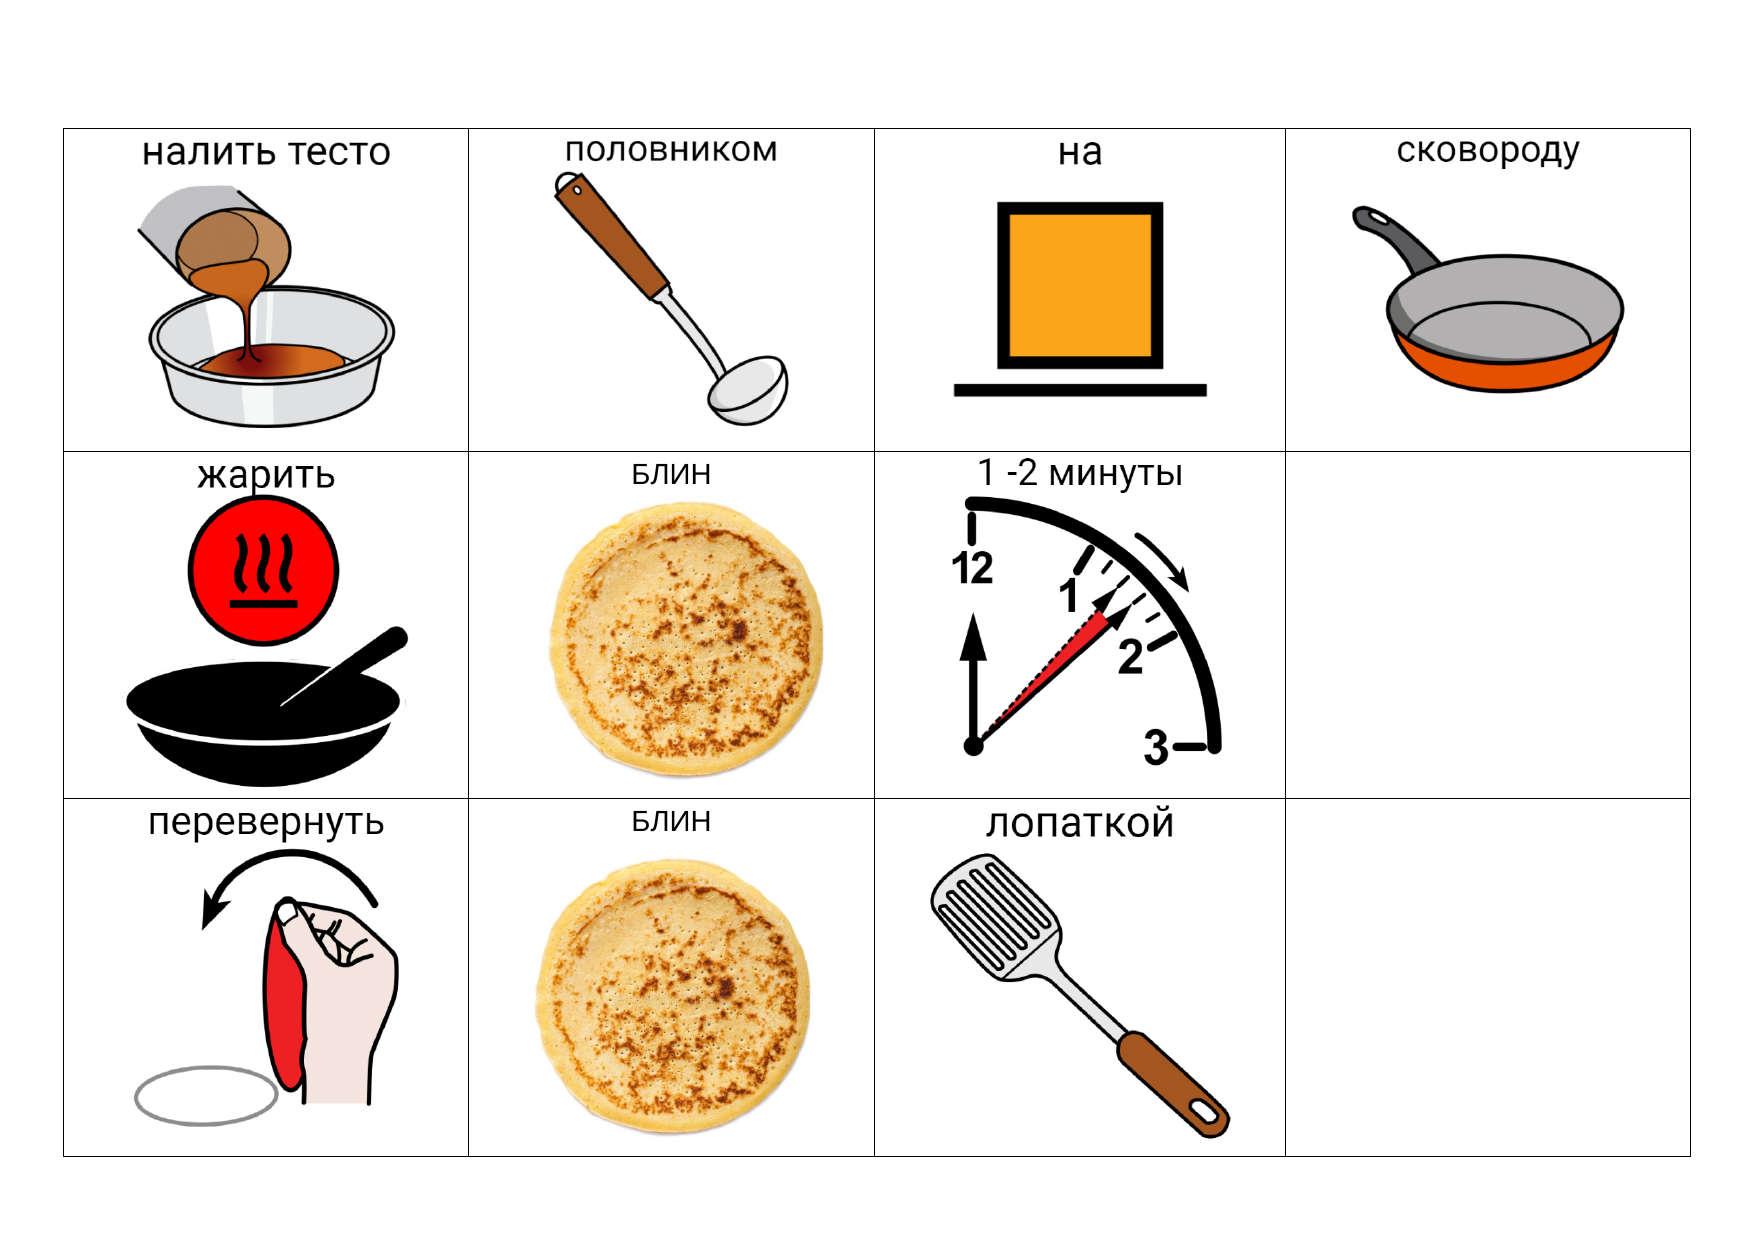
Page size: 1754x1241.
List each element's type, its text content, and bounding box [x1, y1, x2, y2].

picture [516, 129, 826, 439]
table_header [64, 129, 105, 451]
table_cell [439, 452, 468, 798]
picture [105, 129, 427, 451]
picture [925, 129, 1235, 439]
table_cell БЛИН [469, 799, 874, 1156]
table_header [427, 129, 468, 451]
picture [912, 452, 1248, 788]
picture [1333, 129, 1643, 439]
table_header [875, 129, 1285, 451]
table_cell БЛИН [469, 452, 874, 798]
table_header [1286, 129, 1690, 451]
table_cell [64, 452, 93, 798]
table_cell [1286, 452, 1690, 798]
table_cell [875, 799, 901, 1156]
table_cell [1259, 799, 1285, 1156]
table_header [469, 129, 874, 451]
picture [93, 452, 439, 1144]
table_cell [64, 799, 468, 1156]
table_cell [875, 452, 1285, 798]
table_cell [1286, 799, 1690, 1156]
picture [516, 837, 827, 1155]
picture [901, 798, 1259, 1157]
